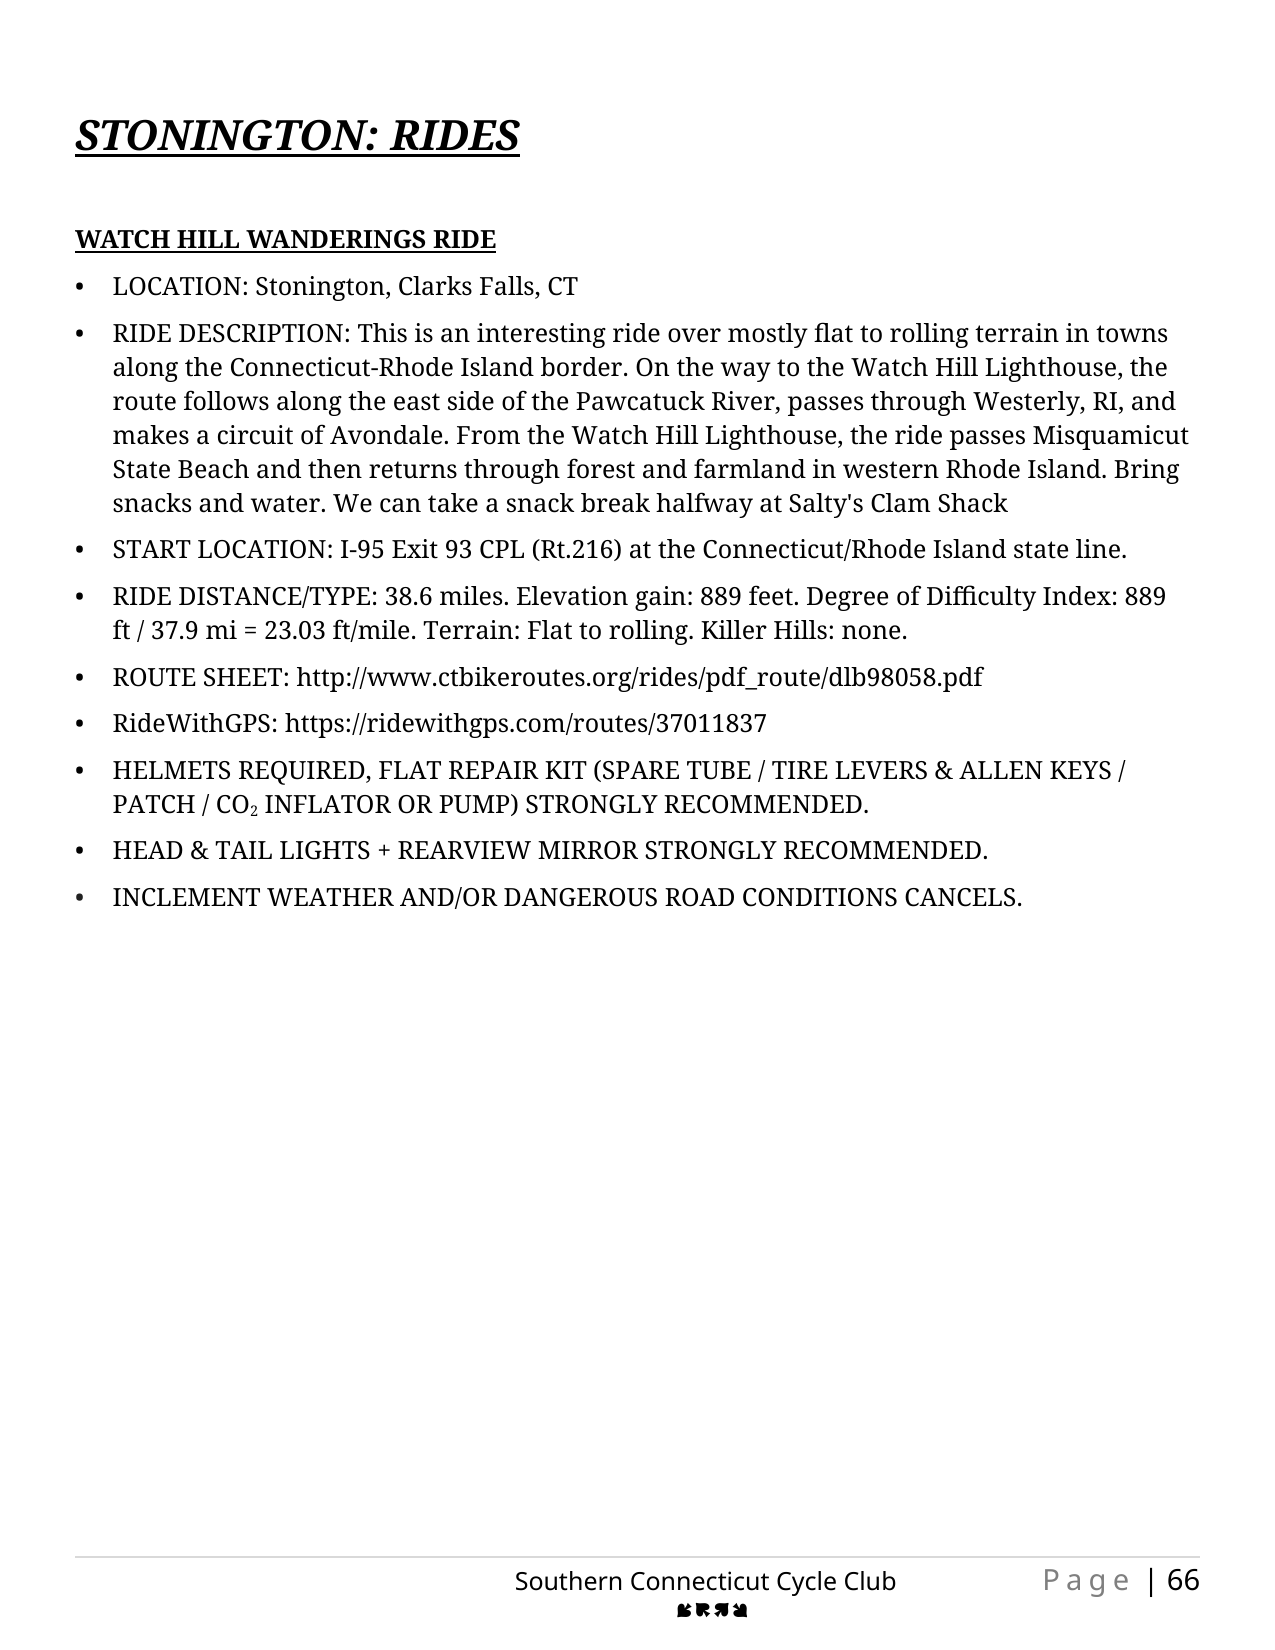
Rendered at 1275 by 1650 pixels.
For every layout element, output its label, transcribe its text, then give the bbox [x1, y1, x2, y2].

text WATCH HILL WANDERINGS RIDE [75, 222, 1200, 256]
list RideWithGPS: https://ridewithgps.com/routes/37011837 [75, 706, 1200, 740]
list RIDE DISTANCE/TYPE: 38.6 miles. Elevation gain: 889 feet. Degree of Difficulty Index: 889 ft / 37.9 mi = 23.03 ft/mile. Terrain: Flat to rolling. Killer Hills: none. [75, 579, 1200, 647]
list RIDE DESCRIPTION: This is an interesting ride over mostly flat to rolling terrain in towns along the Connecticut-Rhode Island border. On the way to the Watch Hill Lighthouse, the route follows along the east side of the Pawcatuck River, passes through Westerly, RI, and makes a circuit of Avondale. From the Watch Hill Lighthouse, the ride passes Misquamicut State Beach and then returns through forest and farmland in western Rhode Island. Bring snacks and water. We can take a snack break halfway at Salty's Clam Shack [75, 315, 1200, 519]
list HEAD & TAIL LIGHTS + REARVIEW MIRROR STRONGLY RECOMMENDED. [75, 833, 1200, 867]
list HELMETS REQUIRED, FLAT REPAIR KIT (SPARE TUBE / TIRE LEVERS & ALLEN KEYS / PATCH / CO2 INFLATOR OR PUMP) STRONGLY RECOMMENDED. [75, 752, 1200, 821]
list INCLEMENT WEATHER AND/OR DANGEROUS ROAD CONDITIONS CANCELS. [75, 879, 1200, 914]
text STONINGTON: RIDES [75, 106, 1200, 163]
list START LOCATION: I-95 Exit 93 CPL (Rt.216) at the Connecticut/Rhode Island state line. [75, 532, 1200, 566]
list LOCATION: Stonington, Clarks Falls, CT [75, 269, 1200, 303]
list ROUTE SHEET: http://www.ctbikeroutes.org/rides/pdf_route/dlb98058.pdf [75, 659, 1200, 693]
